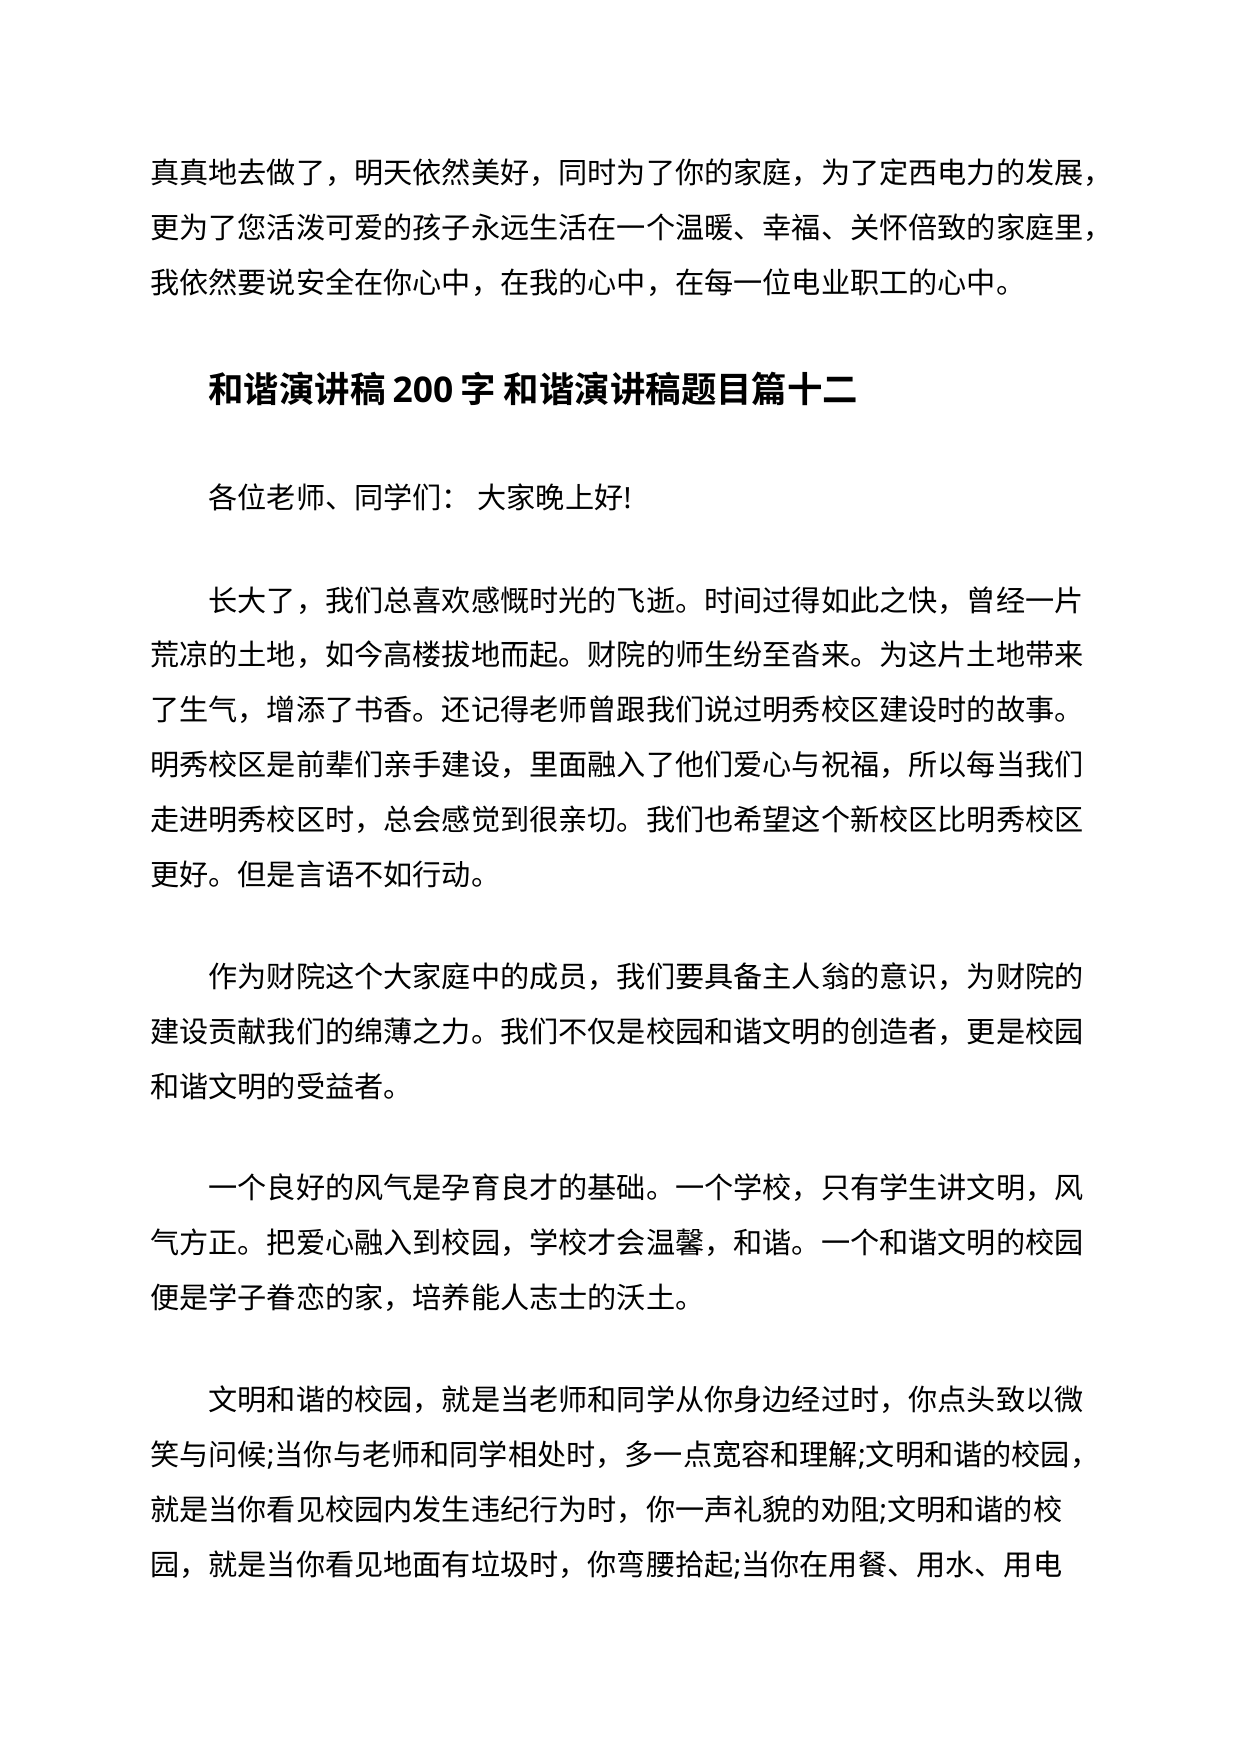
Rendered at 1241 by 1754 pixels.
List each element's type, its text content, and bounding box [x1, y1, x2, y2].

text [150, 1376, 1090, 1584]
text 作为财院这个大家庭中的成员，我们要具备主人翁的意识，为财院的建设贡献我们的绵薄之力。我们不仅是校园和谐文明的创造者，更是校园和谐文明的受益者。 [150, 953, 1090, 1105]
text 和谐演讲稿200字 和谐演讲稿题目篇十二 [150, 362, 1090, 413]
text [150, 150, 1090, 302]
text 各位老师、同学们： 大家晚上好! [150, 475, 1090, 517]
text 长大了，我们总喜欢感慨时光的飞逝。时间过得如此之快，曾经一片荒凉的土地，如今高楼拔地而起。财院的师生纷至沓来。为这片土地带来了生气，增添了书香。还记得老师曾跟我们说过明秀校区建设时的故事。明秀校区是前辈们亲手建设，里面融入了他们爱心与祝福，所以每当我们走进明秀校区时，总会感觉到很亲切。我们也希望这个新校区比明秀校区更好。但是言语不如行动。 [150, 577, 1090, 894]
text 一个良好的风气是孕育良才的基础。一个学校，只有学生讲文明，风气方正。把爱心融入到校园，学校才会温馨，和谐。一个和谐文明的校园便是学子眷恋的家，培养能人志士的沃土。 [150, 1165, 1090, 1317]
